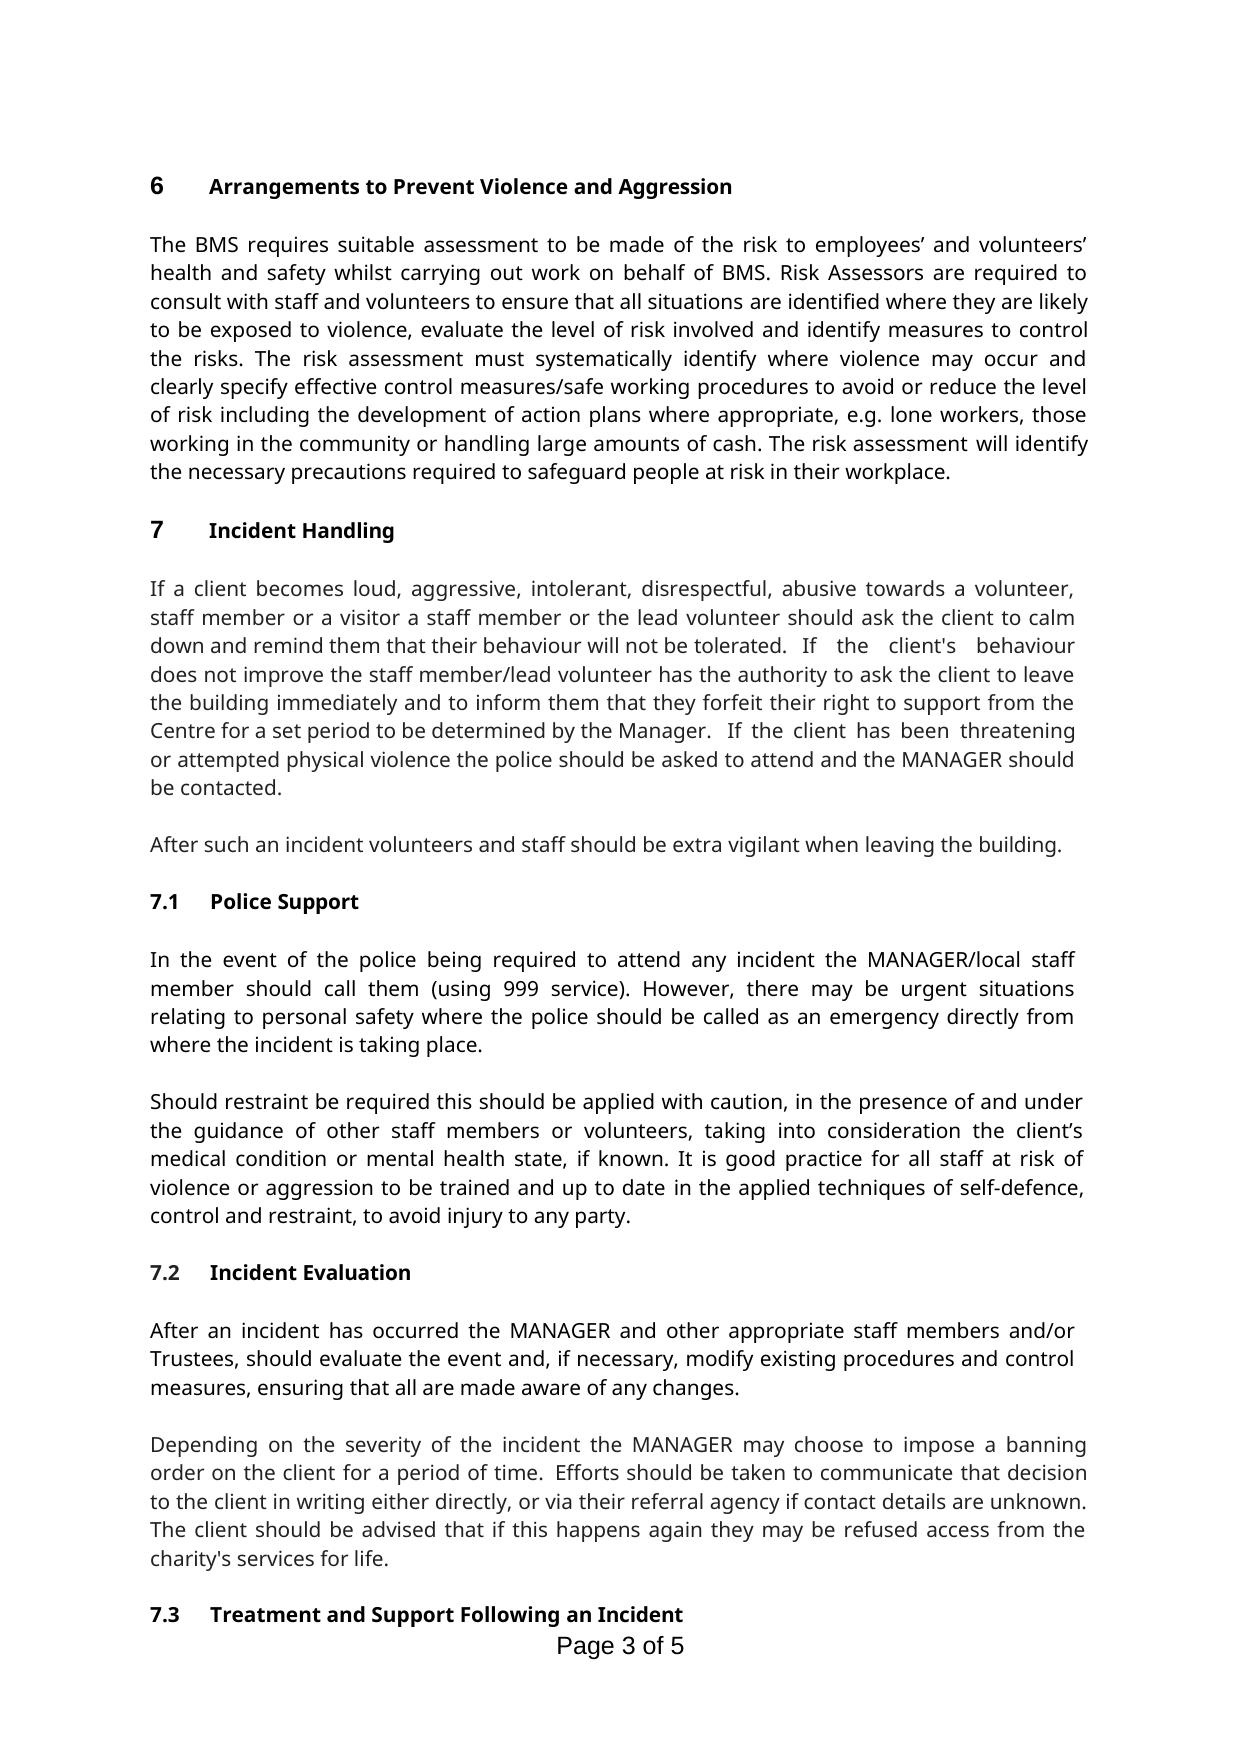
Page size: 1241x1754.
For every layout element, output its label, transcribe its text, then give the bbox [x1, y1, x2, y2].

text After an incident has occurred the MANAGER and other appropriate staff members and/or Trustees, should evaluate the event and, if necessary, modify existing procedures and control measures, ensuring that all are made aware of any changes. [150, 1316, 1076, 1401]
subtitle Police Support [150, 887, 1103, 916]
text If a client becomes loud, aggressive, intolerant, disrespectful, abusive towards a volunteer, staff member or a visitor a staff member or the lead volunteer should ask the client to calm down and remind them that their behaviour will not be tolerated. If the client's behaviour does not improve the staff member/lead volunteer has the authority to ask the client to leave the building immediately and to inform them that they forfeit their right to support from the Centre for a set period to be determined by the Manager. If the client has been threatening or attempted physical violence the police should be asked to attend and the MANAGER should be contacted. [150, 574, 1076, 802]
subtitle Arrangements to Prevent Violence and Aggression [150, 171, 1103, 200]
text The BMS requires suitable assessment to be made of the risk to employees’ and volunteers’ health and safety whilst carrying out work on behalf of BMS. Risk Assessors are required to consult with staff and volunteers to ensure that all situations are identified where they are likely to be exposed to violence, evaluate the level of risk involved and identify measures to control the risks. The risk assessment must systematically identify where violence may occur and clearly specify effective control measures/safe working procedures to avoid or reduce the level of risk including the development of action plans where appropriate, e.g. lone workers, those working in the community or handling large amounts of cash. The risk assessment will identify the necessary precautions required to safeguard people at risk in their workplace. [150, 230, 1088, 486]
text After such an incident volunteers and staff should be extra vigilant when leaving the building. [150, 830, 1103, 859]
subtitle Incident Evaluation [150, 1258, 1103, 1287]
text In the event of the police being required to attend any incident the MANAGER/local staff member should call them (using 999 service). However, there may be urgent situations relating to personal safety where the police should be called as an emergency directly from where the incident is taking place. [150, 945, 1076, 1059]
text Should restraint be required this should be applied with caution, in the presence of and under the guidance of other staff members or volunteers, taking into consideration the client’s medical condition or mental health state, if known. It is good practice for all staff at risk of violence or aggression to be trained and up to date in the applied techniques of self-defence, control and restraint, to avoid injury to any party. [150, 1087, 1084, 1230]
subtitle Incident Handling [150, 515, 1103, 545]
text Depending on the severity of the incident the MANAGER may choose to impose a banning order on the client for a period of time. Efforts should be taken to communicate that decision to the client in writing either directly, or via their referral agency if contact details are unknown. The client should be advised that if this happens again they may be refused access from the charity's services for life. [150, 1430, 1088, 1572]
subtitle Treatment and Support Following an Incident [150, 1601, 1103, 1629]
